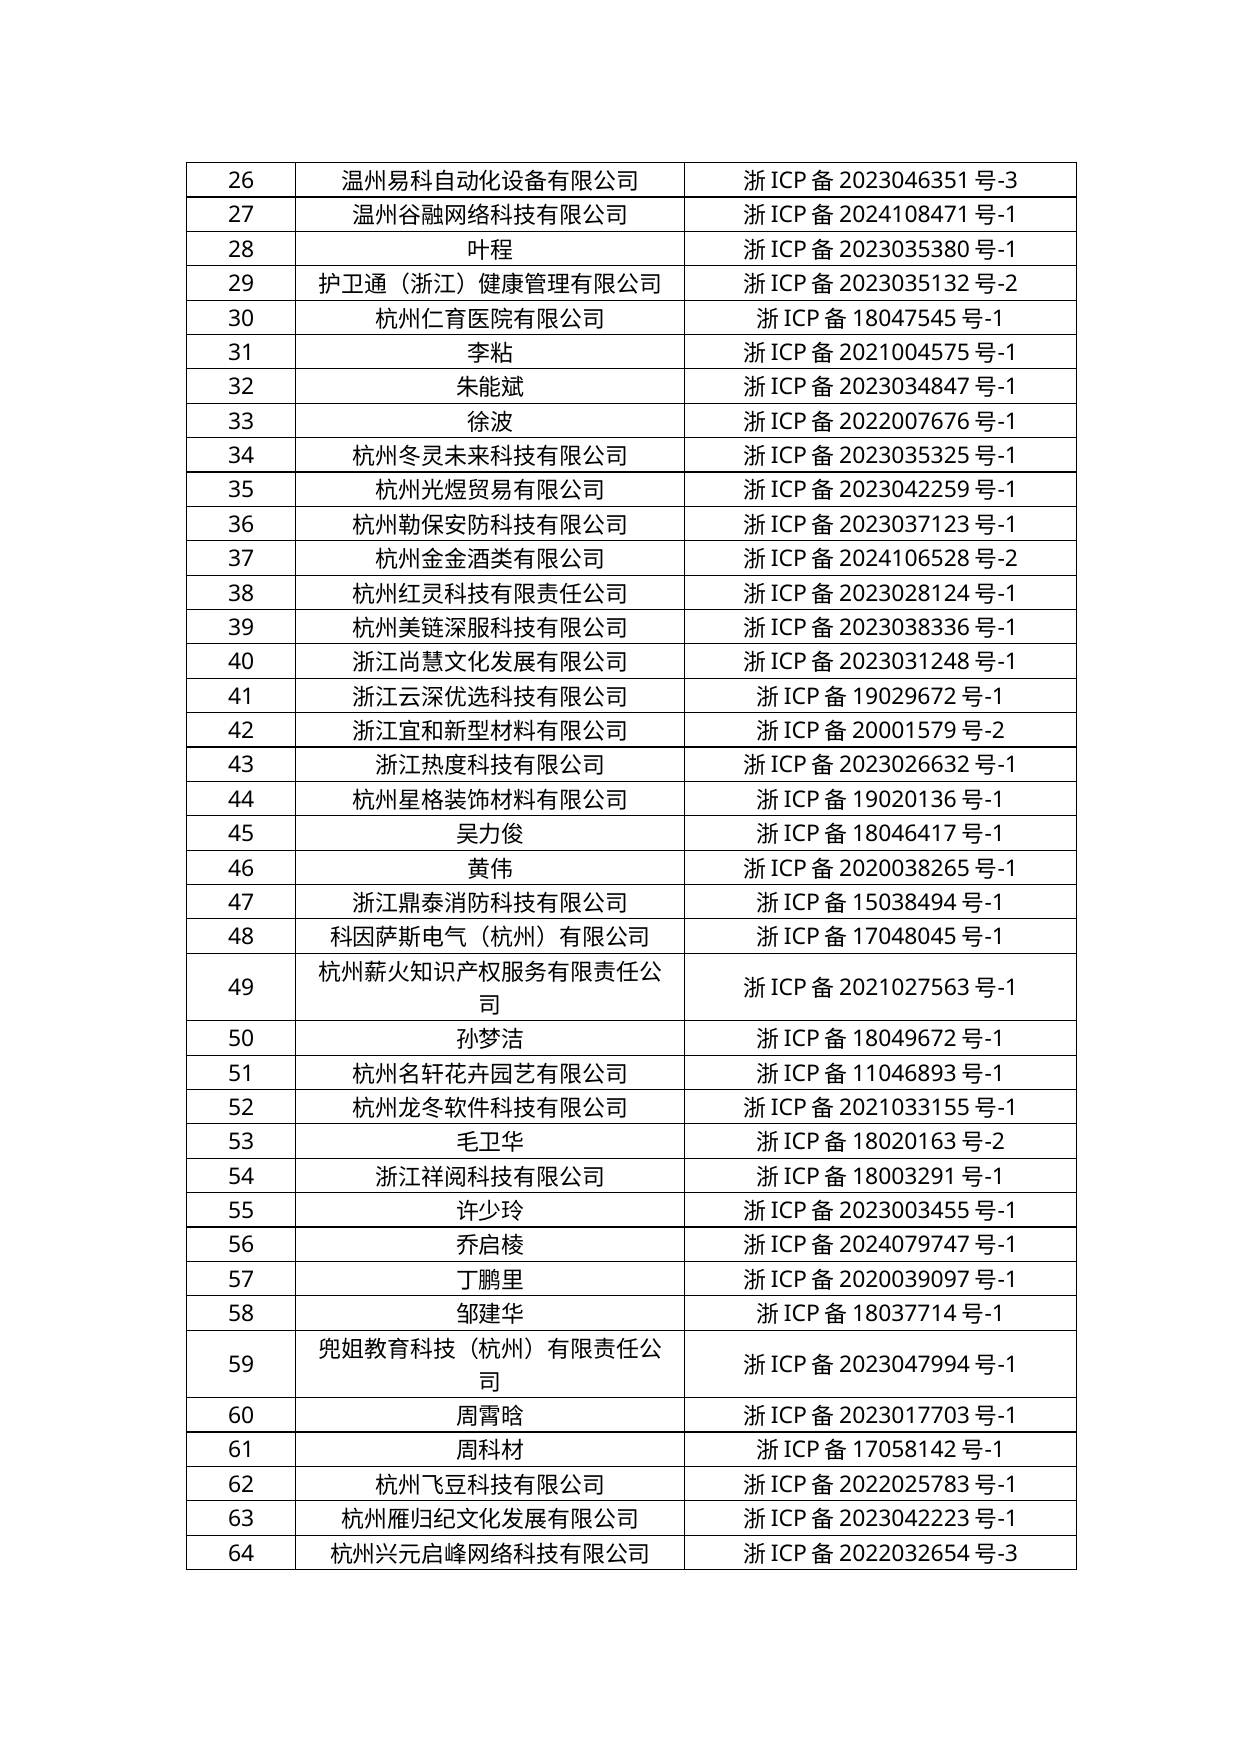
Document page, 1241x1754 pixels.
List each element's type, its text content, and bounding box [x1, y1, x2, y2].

table_cell 浙ICP备11046893号-1 [685, 1056, 1076, 1089]
table_cell 43 [187, 748, 295, 781]
table_cell 浙ICP备18049672号-1 [685, 1021, 1076, 1054]
table_cell 浙ICP备17058142号-1 [685, 1433, 1076, 1466]
table_cell 浙ICP备17048045号-1 [685, 919, 1076, 953]
table_cell 浙ICP备2022032654号-3 [685, 1536, 1076, 1569]
table_cell 杭州星格装饰材料有限公司 [296, 782, 684, 815]
table_cell 杭州冬灵未来科技有限公司 [296, 438, 684, 471]
table_cell 浙ICP备2023047994号-1 [685, 1331, 1076, 1397]
table_cell 56 [187, 1228, 295, 1261]
table_cell 浙ICP备2023003455号-1 [685, 1193, 1076, 1226]
table_cell 杭州美链深服科技有限公司 [296, 610, 684, 643]
table_cell 杭州红灵科技有限责任公司 [296, 576, 684, 609]
table_cell 浙ICP备18003291号-1 [685, 1159, 1076, 1192]
table_cell 浙ICP备2024108471号-1 [685, 198, 1076, 231]
table_cell 朱能斌 [296, 369, 684, 403]
table_cell 浙ICP备2023026632号-1 [685, 748, 1076, 781]
table_cell 孙梦洁 [296, 1021, 684, 1054]
table_cell 45 [187, 816, 295, 849]
table_cell 杭州雁归纪文化发展有限公司 [296, 1501, 684, 1534]
table_cell 杭州勒保安防科技有限公司 [296, 507, 684, 540]
table_cell 28 [187, 232, 295, 265]
table_cell 邹建华 [296, 1296, 684, 1329]
table_cell 61 [187, 1433, 295, 1466]
table_cell 39 [187, 610, 295, 643]
table_cell 35 [187, 473, 295, 506]
table_cell 52 [187, 1090, 295, 1123]
table_cell 温州易科自动化设备有限公司 [296, 163, 684, 196]
table_cell 26 [187, 163, 295, 196]
table_cell 浙ICP备2023035380号-1 [685, 232, 1076, 265]
table_cell 浙ICP备18037714号-1 [685, 1296, 1076, 1329]
table_cell 32 [187, 369, 295, 403]
table_cell 53 [187, 1124, 295, 1158]
table_cell 62 [187, 1467, 295, 1500]
table_cell 44 [187, 782, 295, 815]
table_cell 49 [187, 954, 295, 1020]
table_cell 63 [187, 1501, 295, 1534]
table_cell 浙ICP备2020038265号-1 [685, 851, 1076, 884]
table_cell 浙江尚慧文化发展有限公司 [296, 644, 684, 678]
table_cell 周霄晗 [296, 1398, 684, 1431]
table_cell 51 [187, 1056, 295, 1089]
table_cell 浙ICP备2024079747号-1 [685, 1228, 1076, 1261]
table_cell 护卫通（浙江）健康管理有限公司 [296, 266, 684, 299]
table_cell 丁鹏里 [296, 1262, 684, 1295]
table_cell 38 [187, 576, 295, 609]
table_cell 黄伟 [296, 851, 684, 884]
table_cell 杭州光煜贸易有限公司 [296, 473, 684, 506]
table_cell 浙ICP备2022025783号-1 [685, 1467, 1076, 1500]
table_cell 浙ICP备2021027563号-1 [685, 954, 1076, 1020]
table_cell 40 [187, 644, 295, 678]
table_cell 许少玲 [296, 1193, 684, 1226]
table_cell 58 [187, 1296, 295, 1329]
table_cell 浙ICP备2023038336号-1 [685, 610, 1076, 643]
table_cell 33 [187, 404, 295, 437]
table_cell 徐波 [296, 404, 684, 437]
table_cell 55 [187, 1193, 295, 1226]
table_cell 46 [187, 851, 295, 884]
table_cell 29 [187, 266, 295, 299]
table_cell 杭州飞豆科技有限公司 [296, 1467, 684, 1500]
table_cell 31 [187, 335, 295, 368]
table_cell 浙ICP备18020163号-2 [685, 1124, 1076, 1158]
table_cell 杭州薪火知识产权服务有限责任公司 [296, 954, 684, 1020]
table_cell 浙ICP备2023034847号-1 [685, 369, 1076, 403]
table_cell 浙ICP备2023042259号-1 [685, 473, 1076, 506]
table_cell 50 [187, 1021, 295, 1054]
table_cell 54 [187, 1159, 295, 1192]
table_cell 杭州龙冬软件科技有限公司 [296, 1090, 684, 1123]
table_cell 30 [187, 301, 295, 334]
table_cell 杭州仁育医院有限公司 [296, 301, 684, 334]
table_cell 浙ICP备2023017703号-1 [685, 1398, 1076, 1431]
table_cell 浙江云深优选科技有限公司 [296, 679, 684, 712]
table_cell 浙ICP备2022007676号-1 [685, 404, 1076, 437]
table_cell 64 [187, 1536, 295, 1569]
table_cell 浙ICP备2023031248号-1 [685, 644, 1076, 678]
table_cell 浙ICP备18047545号-1 [685, 301, 1076, 334]
table_cell 60 [187, 1398, 295, 1431]
table_cell 浙ICP备2020039097号-1 [685, 1262, 1076, 1295]
table_cell 浙ICP备2023042223号-1 [685, 1501, 1076, 1534]
table_cell 浙ICP备2023035325号-1 [685, 438, 1076, 471]
table_cell 浙ICP备15038494号-1 [685, 885, 1076, 918]
table_cell 浙ICP备2023037123号-1 [685, 507, 1076, 540]
table_cell 浙ICP备2023046351号-3 [685, 163, 1076, 196]
table_cell 毛卫华 [296, 1124, 684, 1158]
table_cell 温州谷融网络科技有限公司 [296, 198, 684, 231]
table_cell 李粘 [296, 335, 684, 368]
table_cell 杭州名轩花卉园艺有限公司 [296, 1056, 684, 1089]
table_cell 浙江热度科技有限公司 [296, 748, 684, 781]
table_cell 兜姐教育科技（杭州）有限责任公司 [296, 1331, 684, 1397]
table_cell 科因萨斯电气（杭州）有限公司 [296, 919, 684, 953]
table_cell 47 [187, 885, 295, 918]
table_cell 浙江宜和新型材料有限公司 [296, 713, 684, 746]
table_cell 叶程 [296, 232, 684, 265]
table_cell 吴力俊 [296, 816, 684, 849]
table_cell 周科材 [296, 1433, 684, 1466]
table_cell 浙ICP备18046417号-1 [685, 816, 1076, 849]
table_cell 48 [187, 919, 295, 953]
table_cell 浙ICP备20001579号-2 [685, 713, 1076, 746]
table_cell 浙ICP备2023035132号-2 [685, 266, 1076, 299]
table_cell 浙ICP备2024106528号-2 [685, 541, 1076, 574]
table_cell 浙ICP备19029672号-1 [685, 679, 1076, 712]
table_cell 浙ICP备19020136号-1 [685, 782, 1076, 815]
table_cell 42 [187, 713, 295, 746]
table_cell 浙江祥阅科技有限公司 [296, 1159, 684, 1192]
table_cell 37 [187, 541, 295, 574]
table_cell 浙ICP备2021004575号-1 [685, 335, 1076, 368]
table_cell 浙ICP备2023028124号-1 [685, 576, 1076, 609]
table_cell 34 [187, 438, 295, 471]
table_cell 浙ICP备2021033155号-1 [685, 1090, 1076, 1123]
table_cell 27 [187, 198, 295, 231]
table_cell 59 [187, 1331, 295, 1397]
table_cell 41 [187, 679, 295, 712]
table_cell 杭州金金酒类有限公司 [296, 541, 684, 574]
table_cell 36 [187, 507, 295, 540]
table_cell 57 [187, 1262, 295, 1295]
table_cell 乔启棱 [296, 1228, 684, 1261]
table_cell 浙江鼎泰消防科技有限公司 [296, 885, 684, 918]
table_cell 杭州兴元启峰网络科技有限公司 [296, 1536, 684, 1569]
